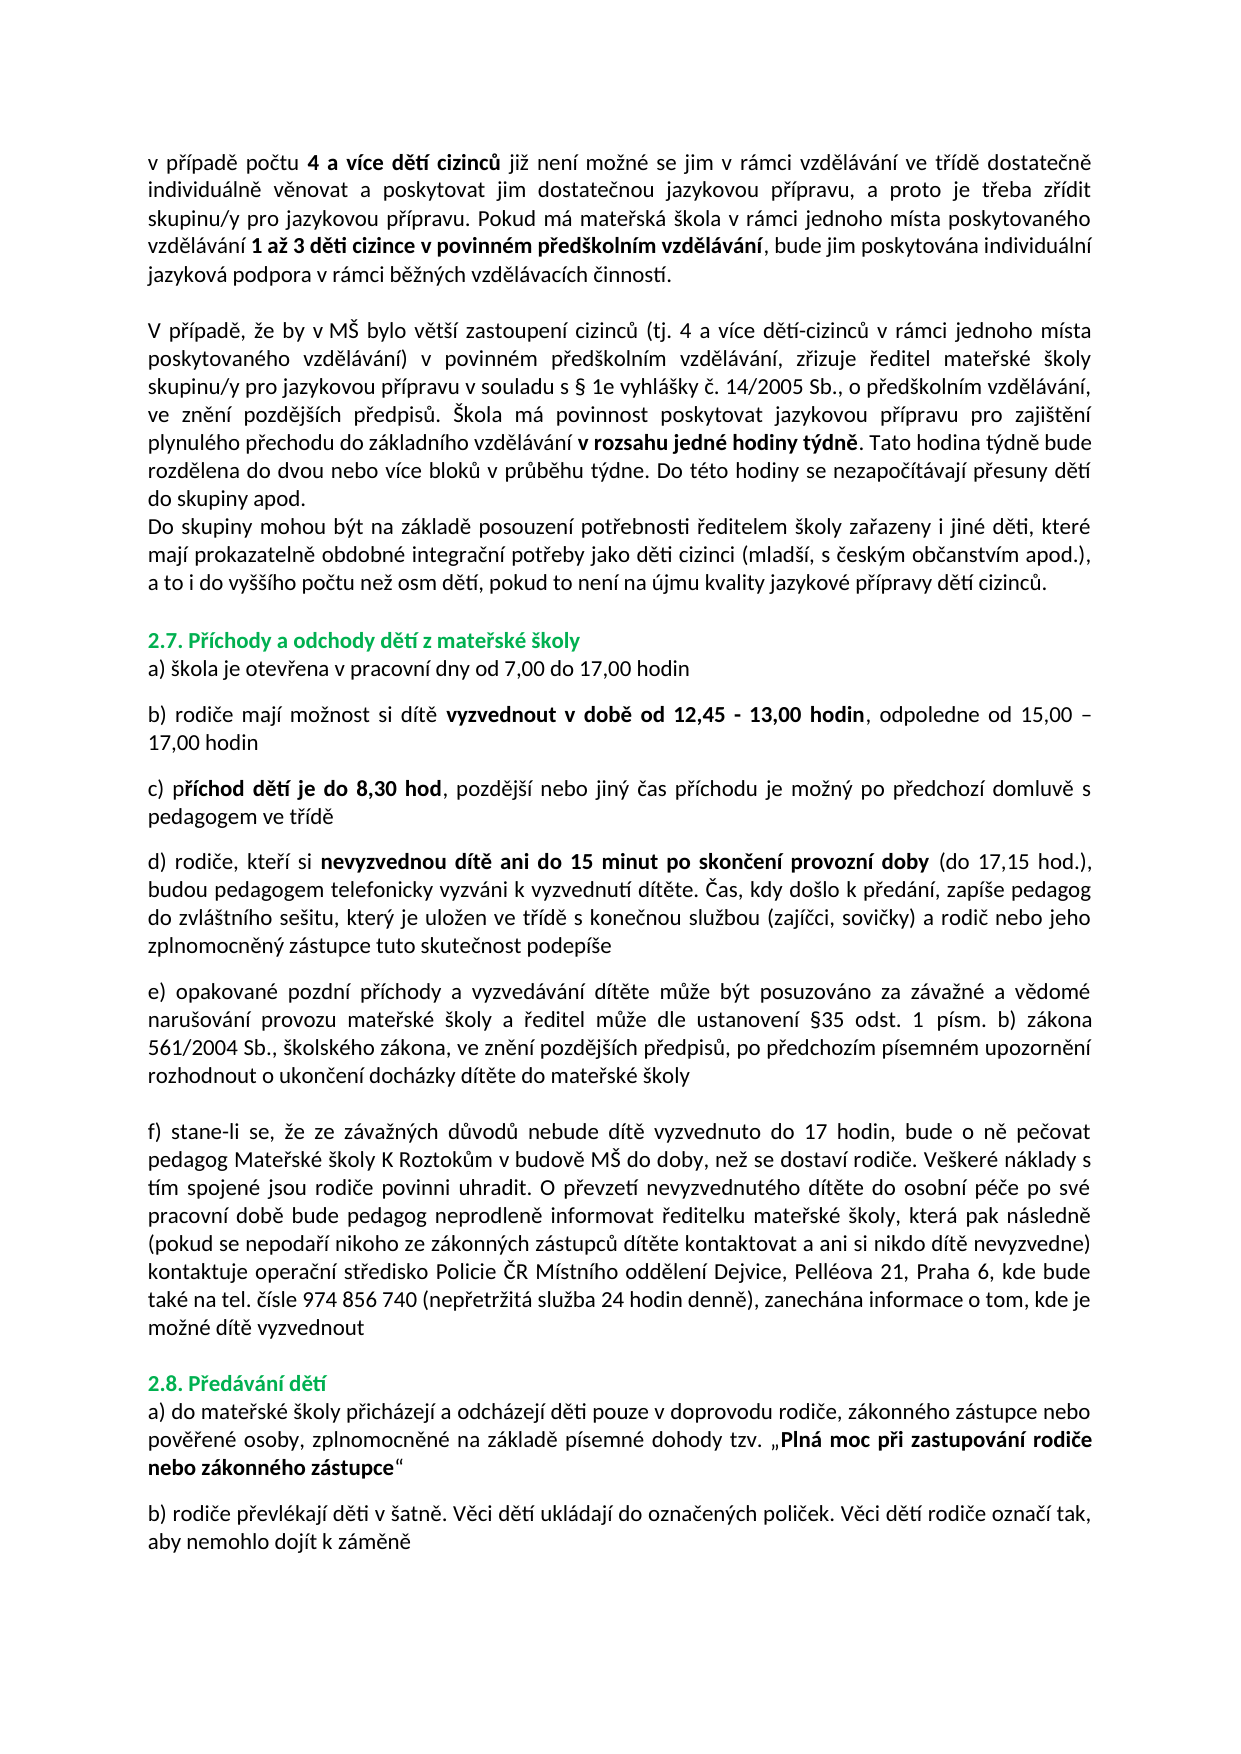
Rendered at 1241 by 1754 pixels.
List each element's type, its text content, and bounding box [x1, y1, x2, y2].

text d) rodiče, kteří si nevyzvednou dítě ani do 15 minut po skončení provozní doby (do 17,15 hod.), budou pedagogem telefonicky vyzváni k vyzvednutí dítěte. Čas, kdy došlo k předání, zapíše pedagog do zvláštního sešitu, který je uložen ve třídě s konečnou službou (zajíčci, sovičky) a rodič nebo jeho zplnomocněný zástupce tuto skutečnost podepíše [148, 847, 1093, 959]
text e) opakované pozdní příchody a vyzvedávání dítěte může být posuzováno za závažné a vědomé narušování provozu mateřské školy a ředitel může dle ustanovení §35 odst. 1 písm. b) zákona 561/2004 Sb., školského zákona, ve znění pozdějších předpisů, po předchozím písemném upozornění rozhodnout o ukončení docházky dítěte do mateřské školy [148, 977, 1093, 1089]
text a) škola je otevřena v pracovní dny od 7,00 do 17,00 hodin [148, 654, 1093, 682]
text 2.8. Předávání dětí [148, 1369, 1093, 1397]
text a) do mateřské školy přicházejí a odcházejí děti pouze v doprovodu rodiče, zákonného zástupce nebo pověřené osoby, zplnomocněné na základě písemné dohody tzv. „Plná moc při zastupování rodiče nebo zákonného zástupce“ [148, 1397, 1093, 1481]
text V případě, že by v MŠ bylo větší zastoupení cizinců (tj. 4 a více dětí-cizinců v rámci jednoho místa poskytovaného vzdělávání) v povinném předškolním vzdělávání, zřizuje ředitel mateřské školy skupinu/y pro jazykovou přípravu v souladu s § 1e vyhlášky č. 14/2005 Sb., o předškolním vzdělávání, ve znění pozdějších předpisů. Škola má povinnost poskytovat jazykovou přípravu pro zajištění plynulého přechodu do základního vzdělávání v rozsahu jedné hodiny týdně. Tato hodina týdně bude rozdělena do dvou nebo více bloků v průběhu týdne. Do této hodiny se nezapočítávají přesuny dětí do skupiny apod. [148, 316, 1093, 512]
text Do skupiny mohou být na základě posouzení potřebnosti ředitelem školy zařazeny i jiné děti, které mají prokazatelně obdobné integrační potřeby jako děti cizinci (mladší, s českým občanstvím apod.), a to i do vyššího počtu než osm dětí, pokud to není na újmu kvality jazykové přípravy dětí cizinců. [148, 512, 1093, 596]
text f) stane-li se, že ze závažných důvodů nebude dítě vyzvednuto do 17 hodin, bude o ně pečovat pedagog Mateřské školy K Roztokům v budově MŠ do doby, než se dostaví rodiče. Veškeré náklady s tím spojené jsou rodiče povinni uhradit. O převzetí nevyzvednutého dítěte do osobní péče po své pracovní době bude pedagog neprodleně informovat ředitelku mateřské školy, která pak následně (pokud se nepodaří nikoho ze zákonných zástupců dítěte kontaktovat a ani si nikdo dítě nevyzvedne) kontaktuje operační středisko Policie ČR Místního oddělení Dejvice, Pelléova 21, Praha 6, kde bude také na tel. čísle 974 856 740 (nepřetržitá služba 24 hodin denně), zanechána informace o tom, kde je možné dítě vyzvednout [148, 1117, 1093, 1341]
text 2.7. Příchody a odchody dětí z mateřské školy [148, 626, 1093, 654]
text c) příchod dětí je do 8,30 hod, pozdější nebo jiný čas příchodu je možný po předchozí domluvě s pedagogem ve třídě [148, 774, 1093, 830]
text b) rodiče převlékají děti v šatně. Věci dětí ukládají do označených poliček. Věci dětí rodiče označí tak, aby nemohlo dojít k záměně [148, 1499, 1093, 1555]
text v případě počtu 4 a více dětí cizinců již není možné se jim v rámci vzdělávání ve třídě dostatečně individuálně věnovat a poskytovat jim dostatečnou jazykovou přípravu, a proto je třeba zřídit skupinu/y pro jazykovou přípravu. Pokud má mateřská škola v rámci jednoho místa poskytovaného vzdělávání 1 až 3 děti cizince v povinném předškolním vzdělávání, bude jim poskytována individuální jazyková podpora v rámci běžných vzdělávacích činností. [148, 148, 1093, 288]
text b) rodiče mají možnost si dítě vyzvednout v době od 12,45 - 13,00 hodin, odpoledne od 15,00 – 17,00 hodin [148, 700, 1093, 756]
